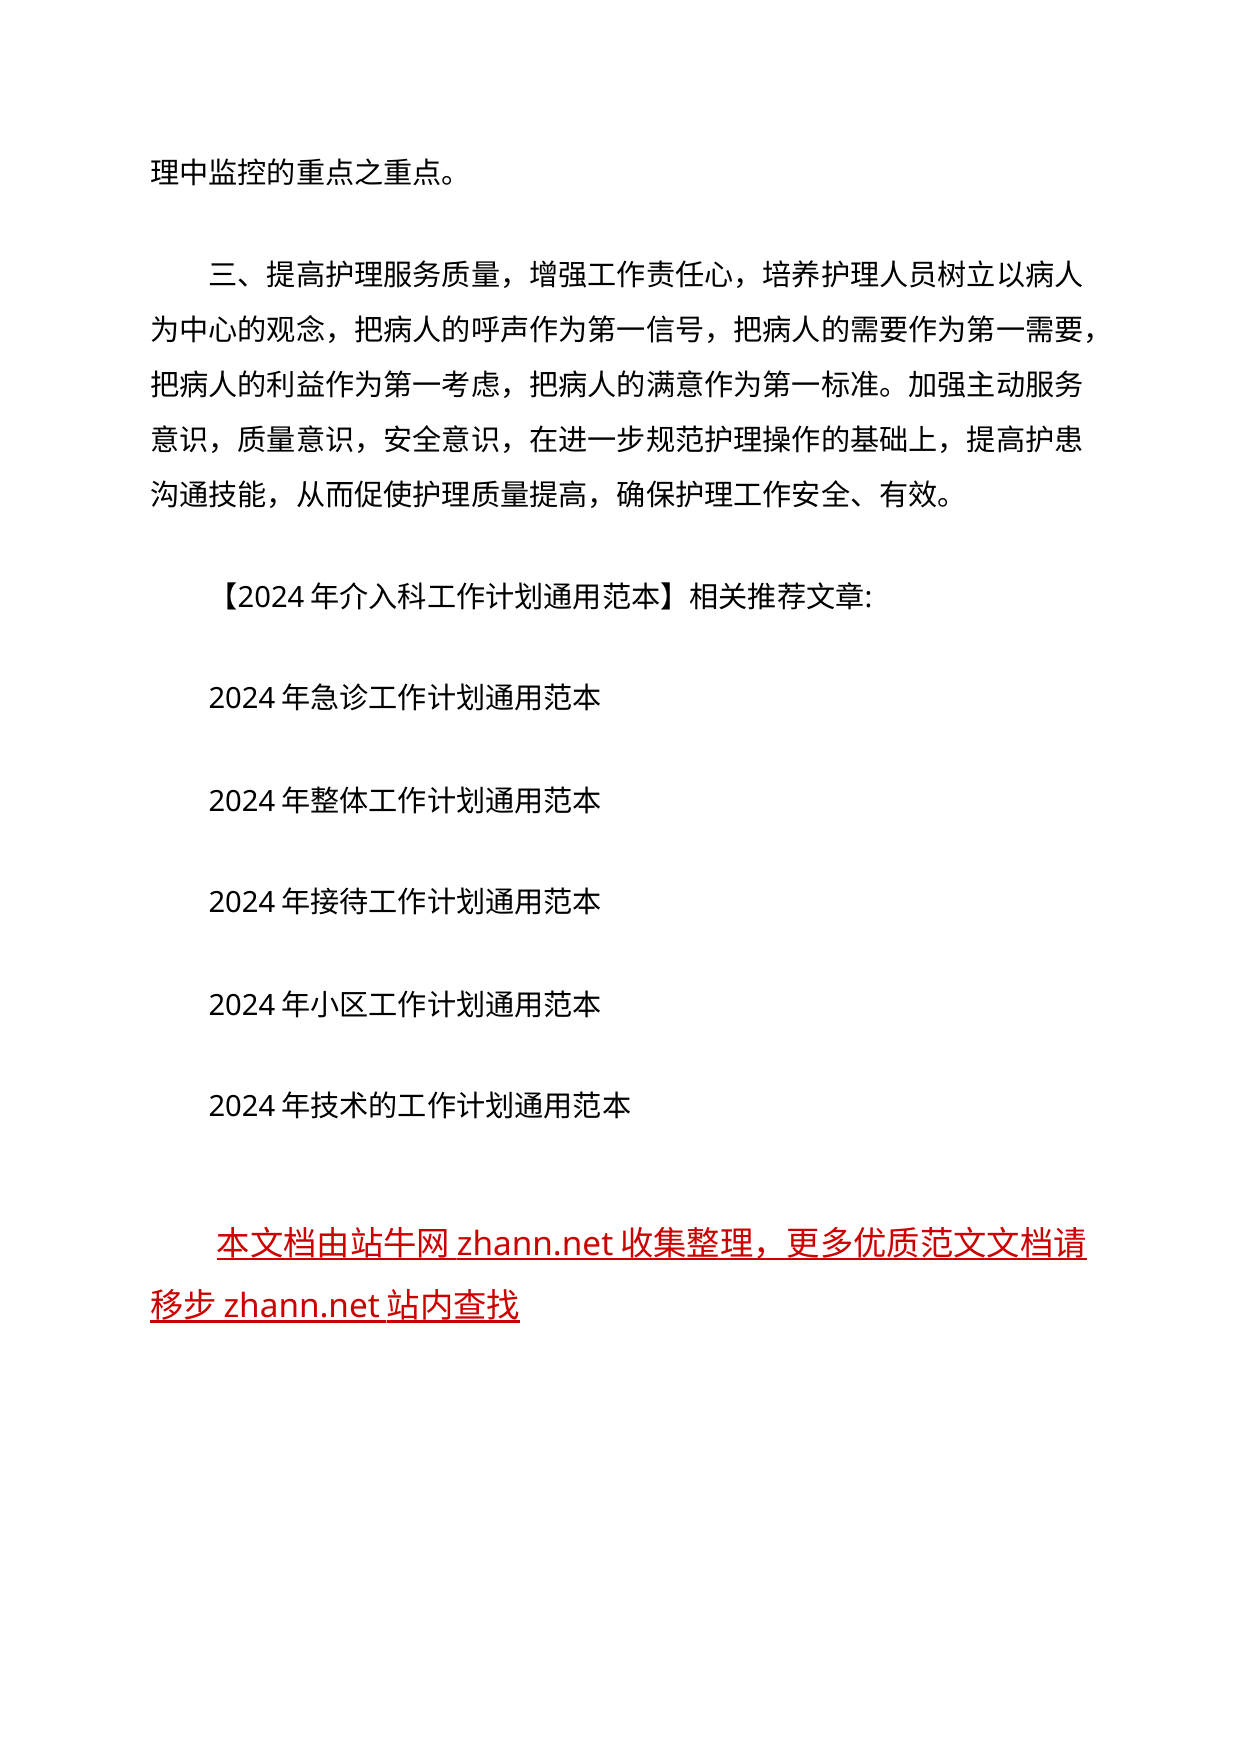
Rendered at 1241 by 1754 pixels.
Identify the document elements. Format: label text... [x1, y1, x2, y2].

text 三、提高护理服务质量，增强工作责任心，培养护理人员树立以病人为中心的观念，把病人的呼声作为第一信号，把病人的需要作为第一需要，把病人的利益作为第一考虑，把病人的满意作为第一标准。加强主动服务意识，质量意识，安全意识，在进一步规范护理操作的基础上，提高护患沟通技能，从而促使护理质量提高，确保护理工作安全、有效。 [150, 252, 1090, 514]
text 2024年接待工作计划通用范本 [150, 879, 1090, 921]
text 2024年整体工作计划通用范本 [150, 777, 1090, 819]
text 本文档由站牛网zhann.net收集整理，更多优质范文文档请移步zhann.net站内查找 [150, 1216, 1090, 1327]
text 【2024年介入科工作计划通用范本】相关推荐文章: [150, 573, 1090, 616]
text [150, 150, 1090, 192]
text 2024年急诊工作计划通用范本 [150, 675, 1090, 717]
text 2024年小区工作计划通用范本 [150, 981, 1090, 1023]
text 2024年技术的工作计划通用范本 [150, 1083, 1090, 1125]
